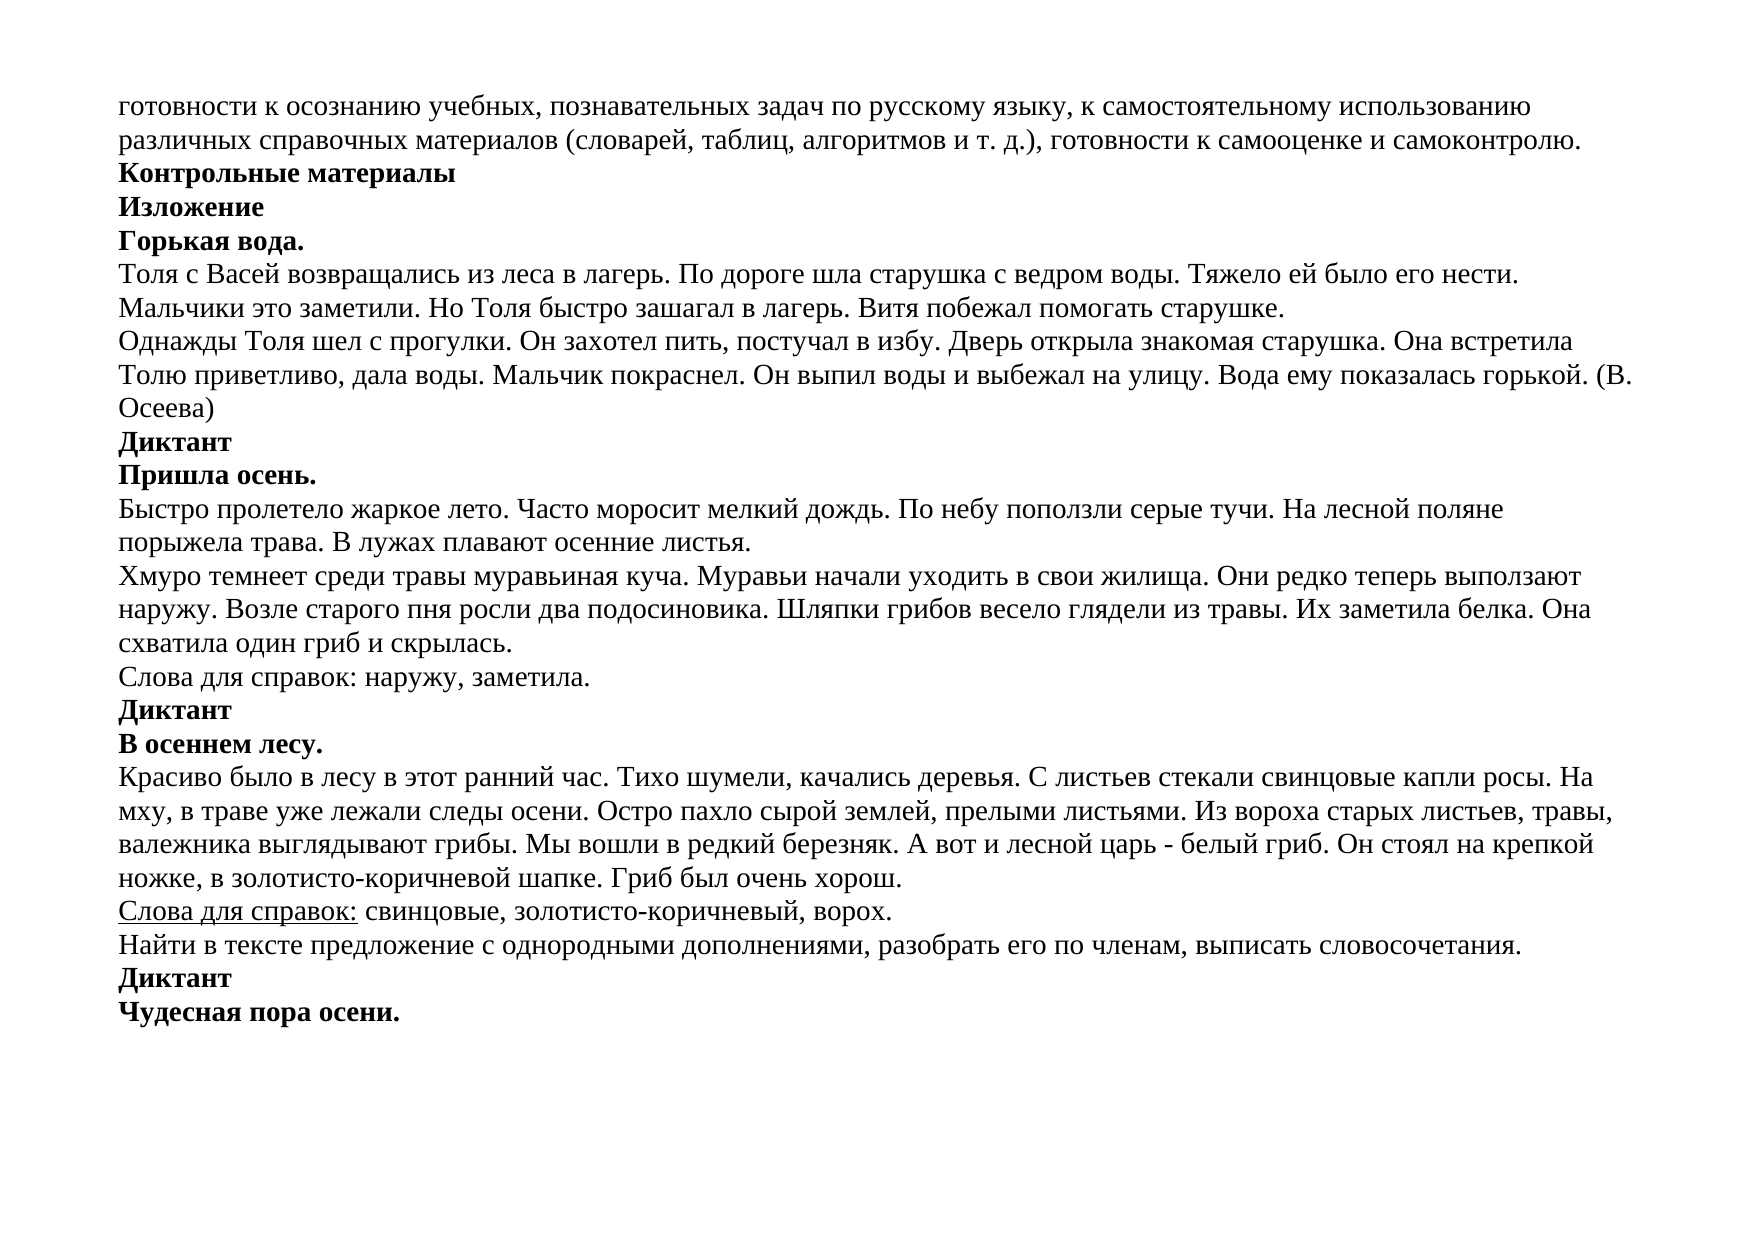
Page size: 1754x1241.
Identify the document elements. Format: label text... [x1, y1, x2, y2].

text Слова для справок: наружу, заметила. [118, 659, 1636, 692]
text Диктант [118, 692, 1636, 726]
text Однажды Толя шел с прогулки. Он захотел пить, постучал в избу. Дверь открыла знакомая старушка. Она встретила Толю приветливо, дала воды. Мальчик покраснел. Он выпил воды и выбежал на улицу. Вода ему показалась горькой. (В. Осеева) [118, 323, 1636, 424]
text Быстро пролетело жаркое лето. Часто моросит мелкий дождь. По небу поползли серые тучи. На лесной поляне порыжела трава. В лужах плавают осенние листья. [118, 491, 1636, 558]
text Толя с Васей возвращались из леса в лагерь. По дороге шла старушка с ведром воды. Тяжело ей было его нести. Мальчики это заметили. Но Толя быстро зашагал в лагерь. Витя побежал помогать старушке. [118, 256, 1636, 323]
text Горькая вода. [118, 223, 1636, 256]
text Диктант [118, 424, 1636, 457]
text Слова для справок: свинцовые, золотисто-коричневый, ворох. [118, 893, 1636, 927]
text Изложение [118, 189, 1636, 223]
text В осеннем лесу. [118, 726, 1636, 759]
text Пришла осень. [118, 457, 1636, 491]
text Чудесная пора осени. [118, 994, 1636, 1028]
text Красиво было в лесу в этот ранний час. Тихо шумели, качались деревья. С листьев стекали свинцовые капли росы. На мху, в траве уже лежали следы осени. Остро пахло сырой землей, прелыми листьями. Из вороха старых листьев, травы, валежника выглядывают грибы. Мы вошли в редкий березняк. А вот и лесной царь - белый гриб. Он стоял на крепкой ножке, в золотисто-коричневой шапке. Гриб был очень хорош. [118, 759, 1636, 893]
text Контрольные материалы [118, 156, 1636, 189]
text готовности к осознанию учебных, познавательных задач по русскому языку, к самостоятельному использованию различных справочных материалов (словарей, таблиц, алгоритмов и т. д.), готовности к самооценке и самоконтролю. [118, 88, 1636, 156]
text Найти в тексте предложение с однородными дополнениями, разобрать его по членам, выписать словосочетания. [118, 927, 1636, 961]
text Хмуро темнеет среди травы муравьиная куча. Муравьи начали уходить в свои жилища. Они редко теперь выползают наружу. Возле старого пня росли два подосиновика. Шляпки грибов весело глядели из травы. Их заметила белка. Она схватила один гриб и скрылась. [118, 558, 1636, 659]
text Диктант [118, 961, 1636, 994]
